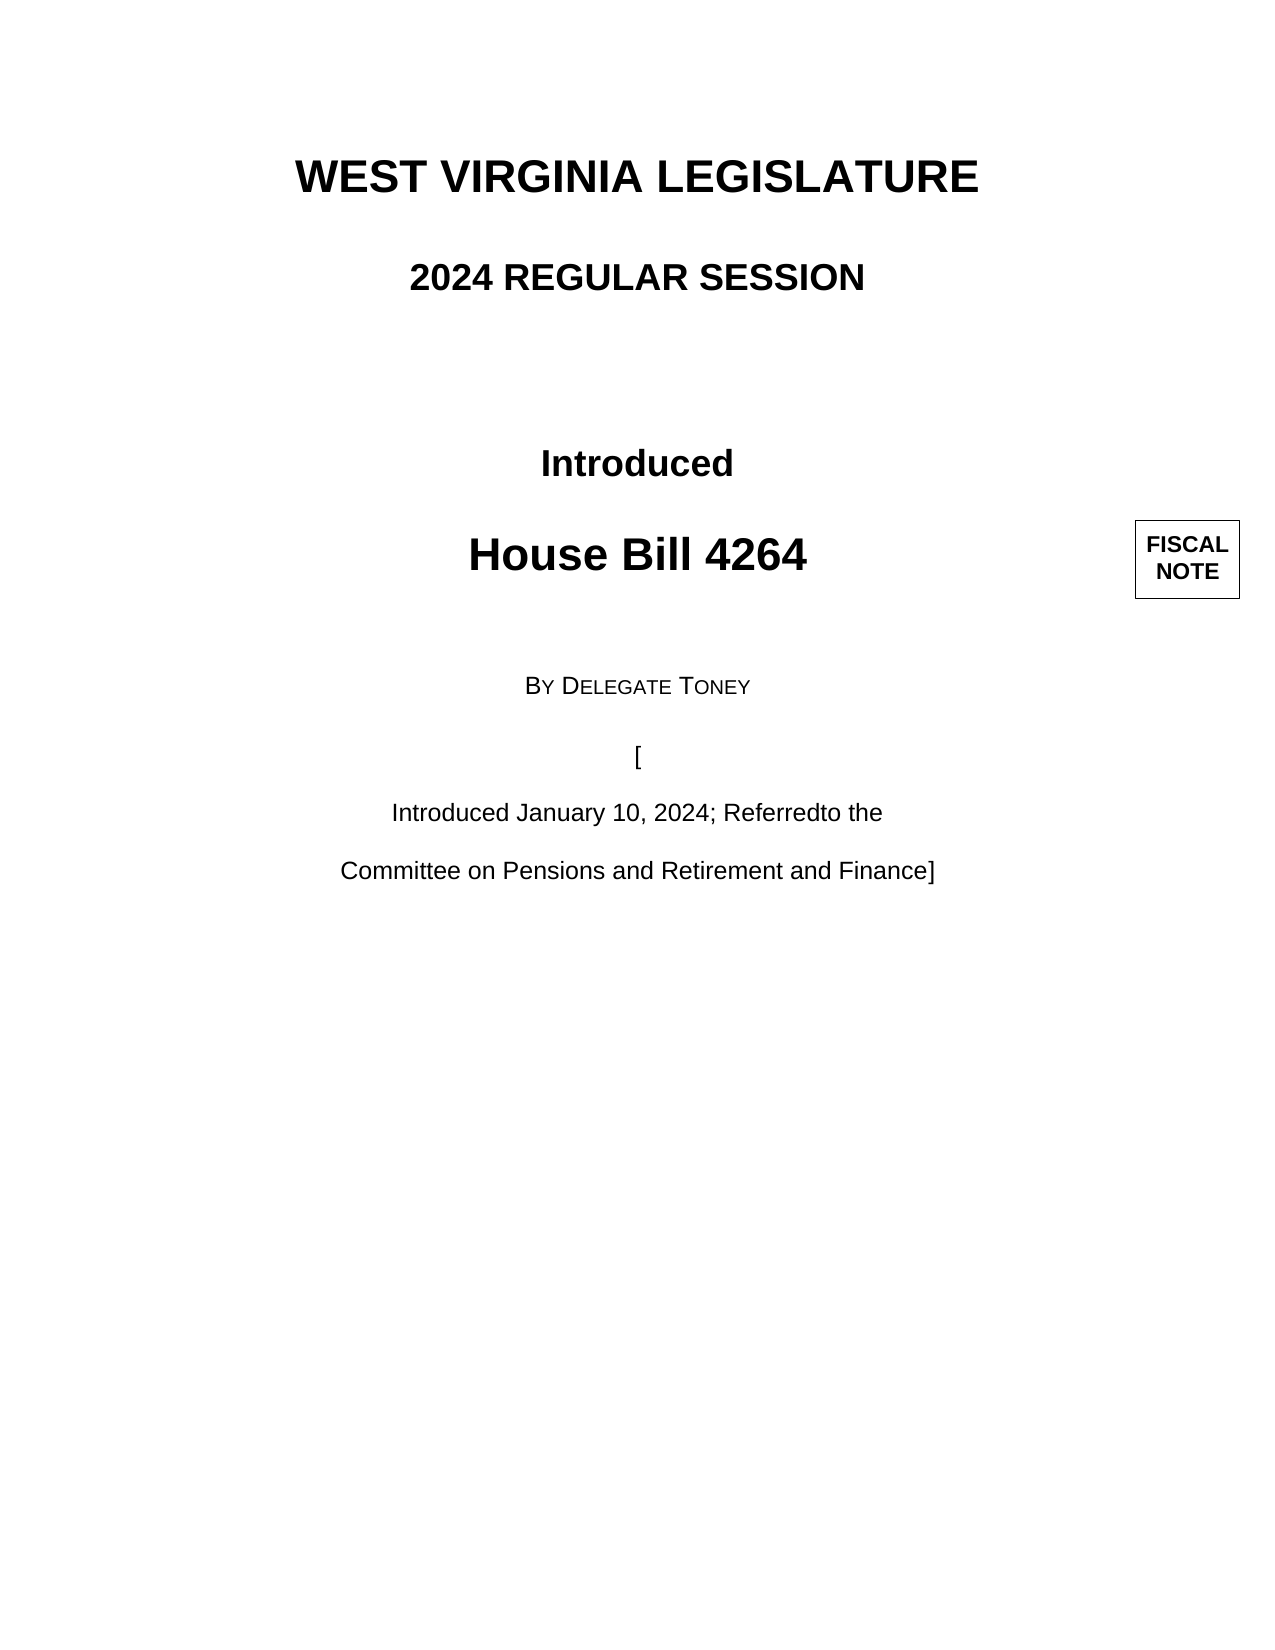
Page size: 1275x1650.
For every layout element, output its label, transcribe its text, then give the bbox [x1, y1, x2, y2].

text By [337, 671, 937, 699]
text [] [337, 741, 937, 884]
text Bill [150, 528, 1125, 581]
title WEST VIRGINIA LEGISLATURE [150, 150, 1125, 203]
title 2024 REGULAR SESSION [150, 255, 1125, 298]
